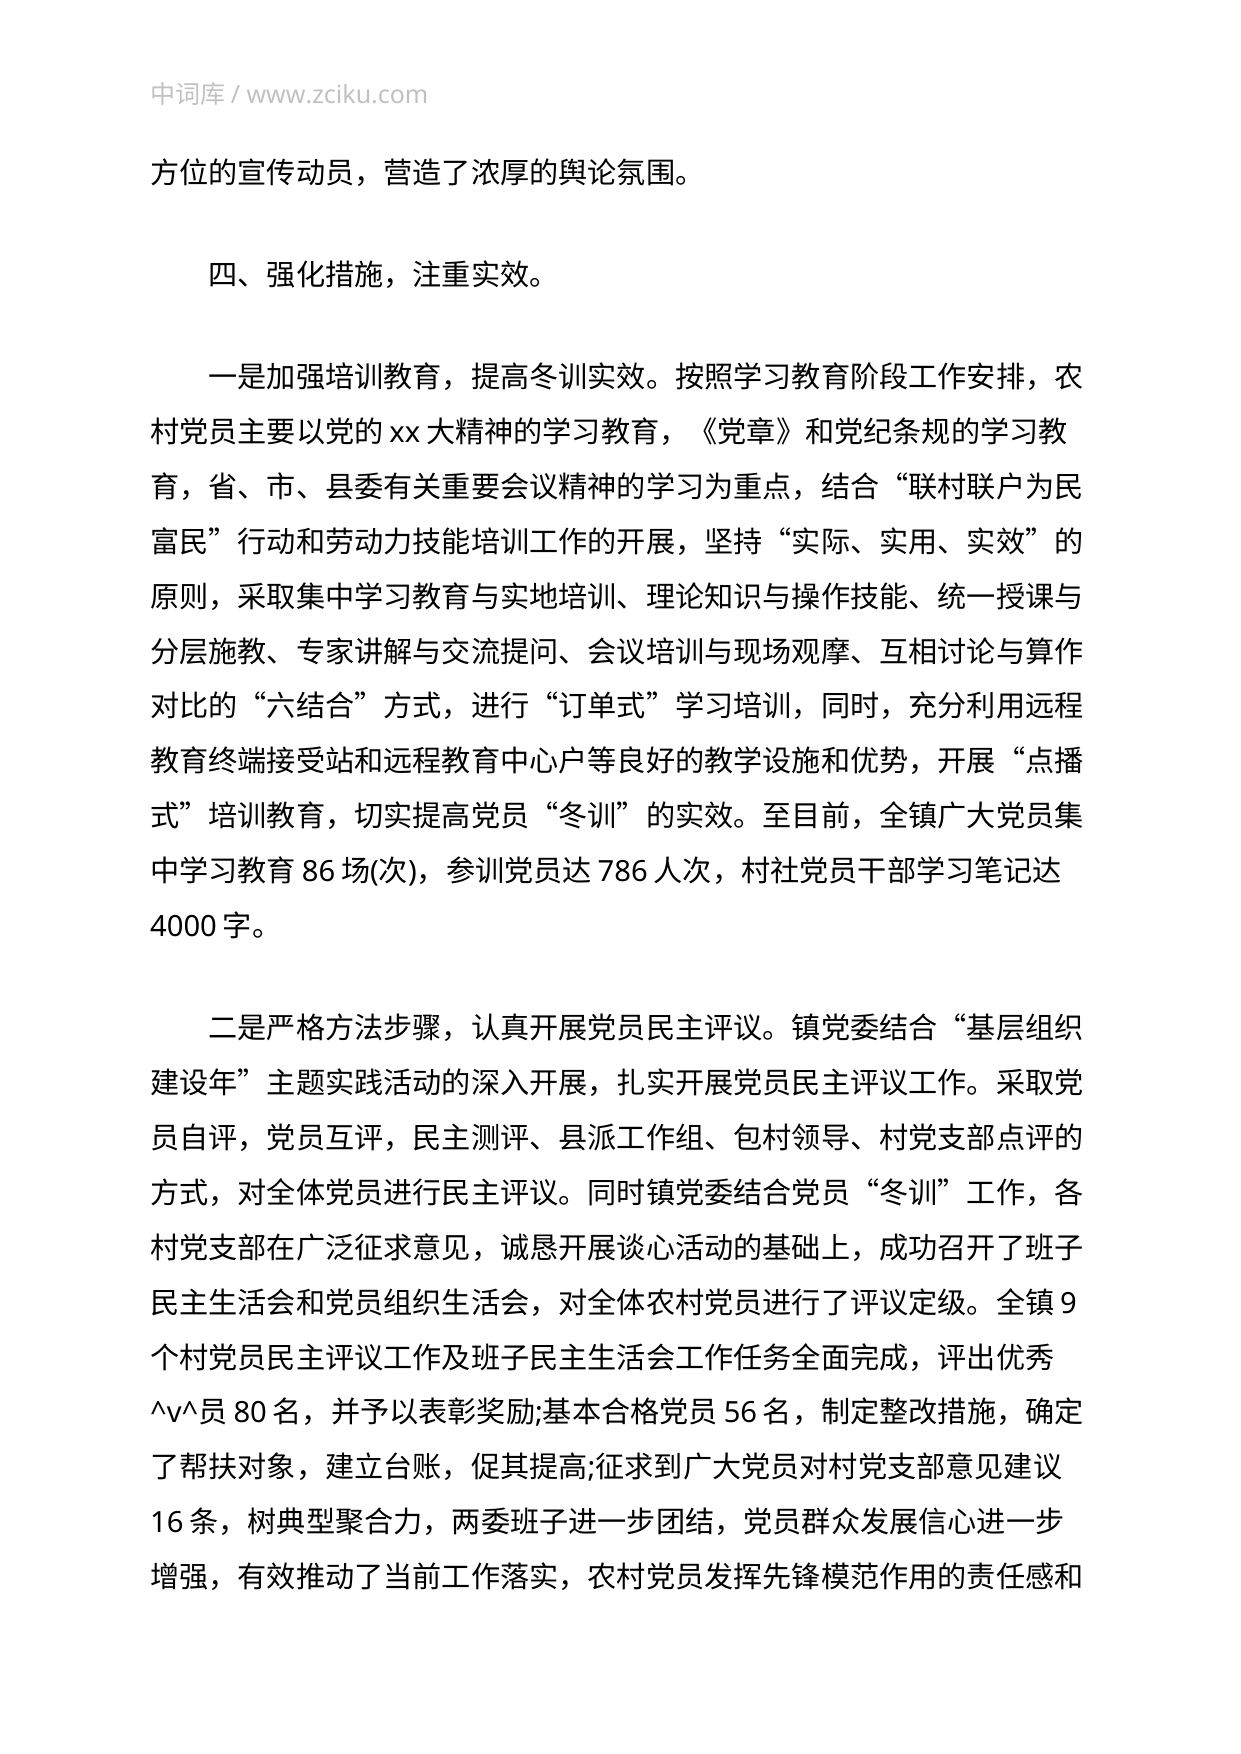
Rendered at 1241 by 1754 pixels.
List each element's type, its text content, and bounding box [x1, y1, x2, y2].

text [150, 1005, 1090, 1596]
text 四、强化措施，注重实效。 [150, 252, 1090, 294]
text 一是加强培训教育，提高冬训实效。按照学习教育阶段工作安排，农村党员主要以党的xx大精神的学习教育，《党章》和党纪条规的学习教育，省、市、县委有关重要会议精神的学习为重点，结合“联村联户为民富民”行动和劳动力技能培训工作的开展，坚持“实际、实用、实效”的原则，采取集中学习教育与实地培训、理论知识与操作技能、统一授课与分层施教、专家讲解与交流提问、会议培训与现场观摩、互相讨论与算作对比的“六结合”方式，进行“订单式”学习培训，同时，充分利用远程教育终端接受站和远程教育中心户等良好的教学设施和优势，开展“点播式”培训教育，切实提高党员“冬训”的实效。至目前，全镇广大党员集中学习教育86场(次)，参训党员达786人次，村社党员干部学习笔记达4000字。 [150, 353, 1090, 945]
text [150, 150, 1090, 192]
